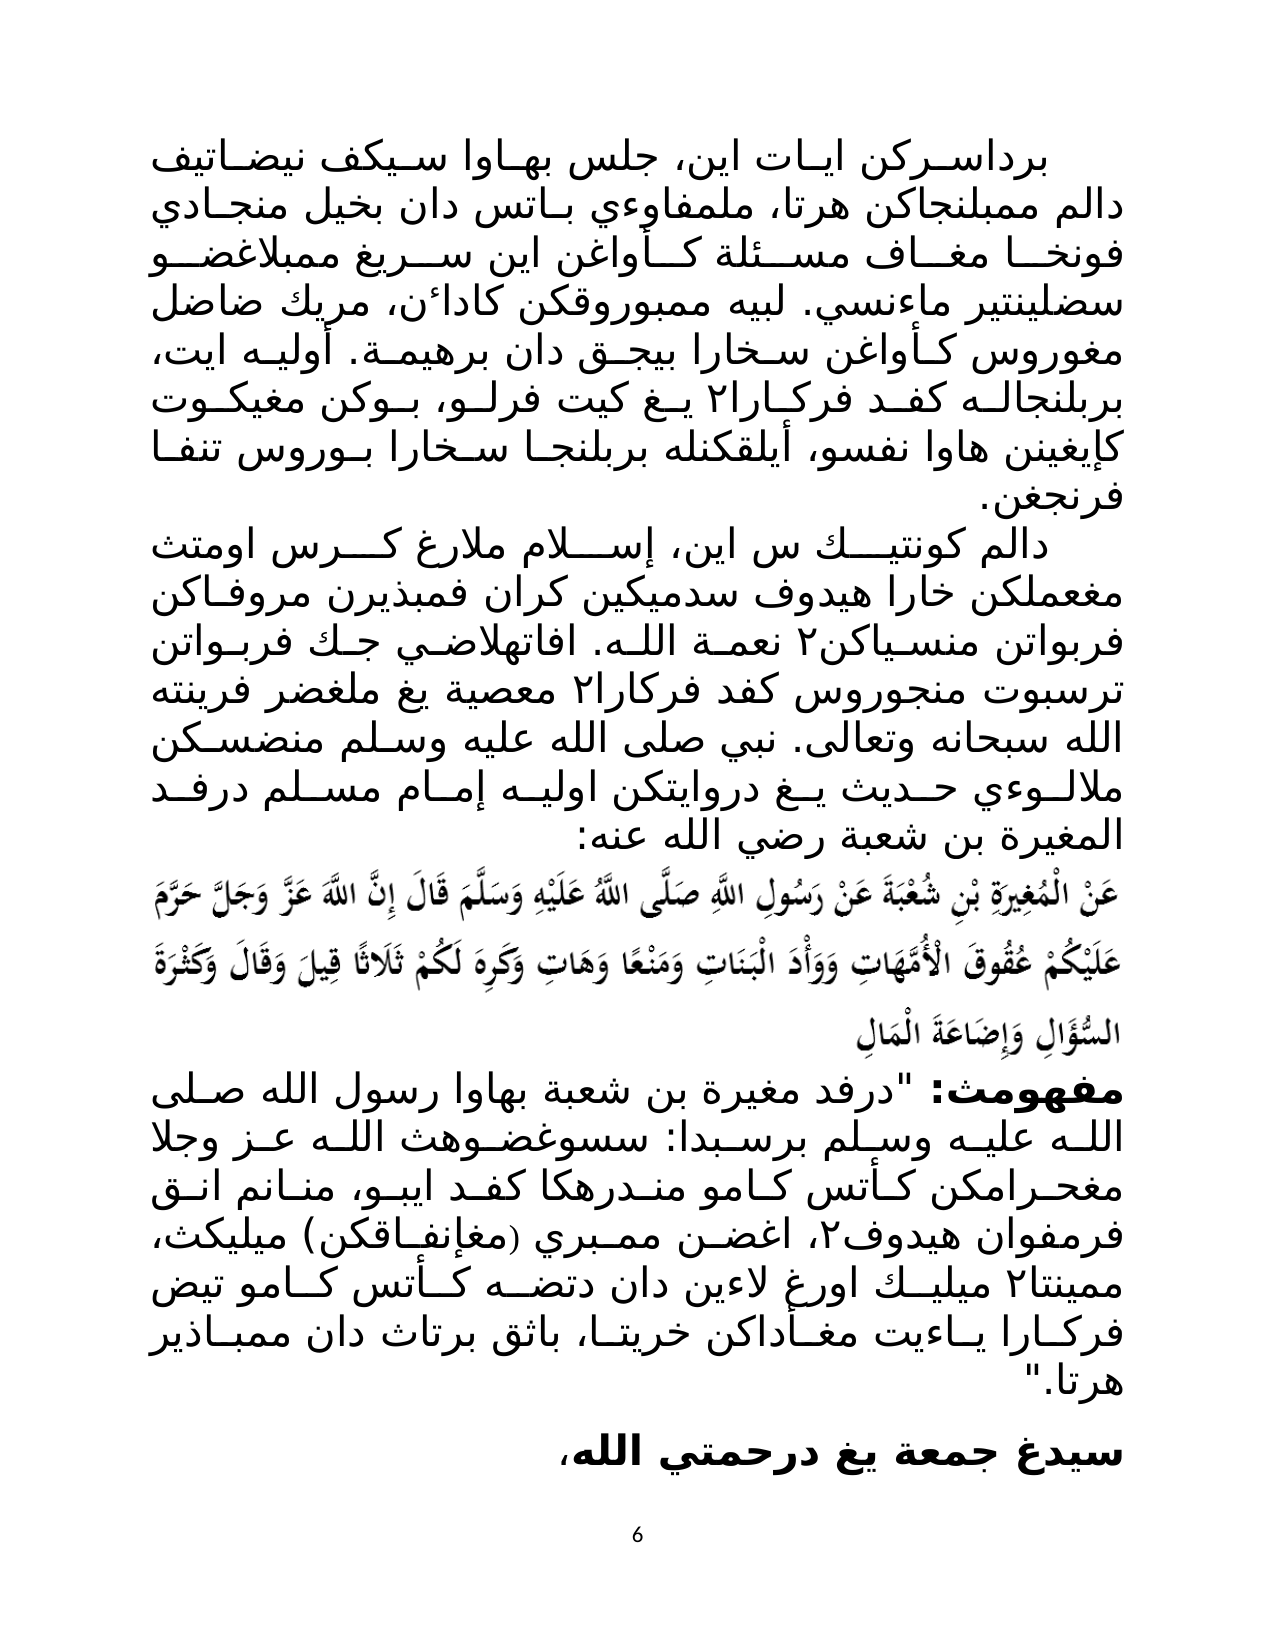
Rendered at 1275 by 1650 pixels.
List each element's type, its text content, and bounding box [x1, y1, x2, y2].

text دالم كونتيك س اين، إسلام ملارغ كرس اومتث مغعملكن خارا هيدوف سدميكين كران فمبذيرن مروفاكن فربواتن منسياكن٢ نعمة الله. افاتهلاضي جك فربواتن ترسبوت منجوروس كفد فركارا٢ معصية يغ ملغضر فرينته الله سبحانه وتعالى. نبي صلى الله عليه وسلم منضسكن ملالوءي حديث يغ دروايتكن اوليه إمام مسلم درفد المغيرة بن شعبة رضي الله عنه: [150, 519, 1125, 859]
text سيدغ جمعة يغ درحمتي الله، [150, 1427, 1125, 1476]
text مفهومث: "درفد مغيرة بن شعبة بهاوا رسول الله صلى الله عليه وسلم برسبدا: سسوغضوهث الله عز وجلا مغحرامكن كأتس كامو مندرهكا كفد ايبو، منانم انق فرمفوان هيدوف٢، اغضن ممبري (مغإنفاقكن) ميليكث، ممينتا٢ ميليك اورغ لاءين دان دتضه كأتس كامو تيض فركارا ياءيت مغأداكن خريتا، باثق برتاث دان ممباذير هرتا." [150, 1064, 1125, 1404]
picture [151, 859, 1125, 1065]
text برداسركن ايات اين، جلس بهاوا سيكف نيضاتيف دالم ممبلنجاكن هرتا، ملمفاوءي باتس دان بخيل منجادي فونخا مغاف مسئلة كأواغن اين سريغ ممبلاغضو سضلينتير ماءنسي. لبيه ممبوروقكن كاداءن، مريك ضاضل مغوروس كأواغن سخارا بيجق دان برهيمة. أوليه ايت، بربلنجاله كفد فركارا٢ يغ كيت فرلو، بوكن مغيكوت كإيغينن هاوا نفسو، أيلقكنله بربلنجا سخارا بوروس تنفا فرنجغن. [150, 131, 1125, 519]
